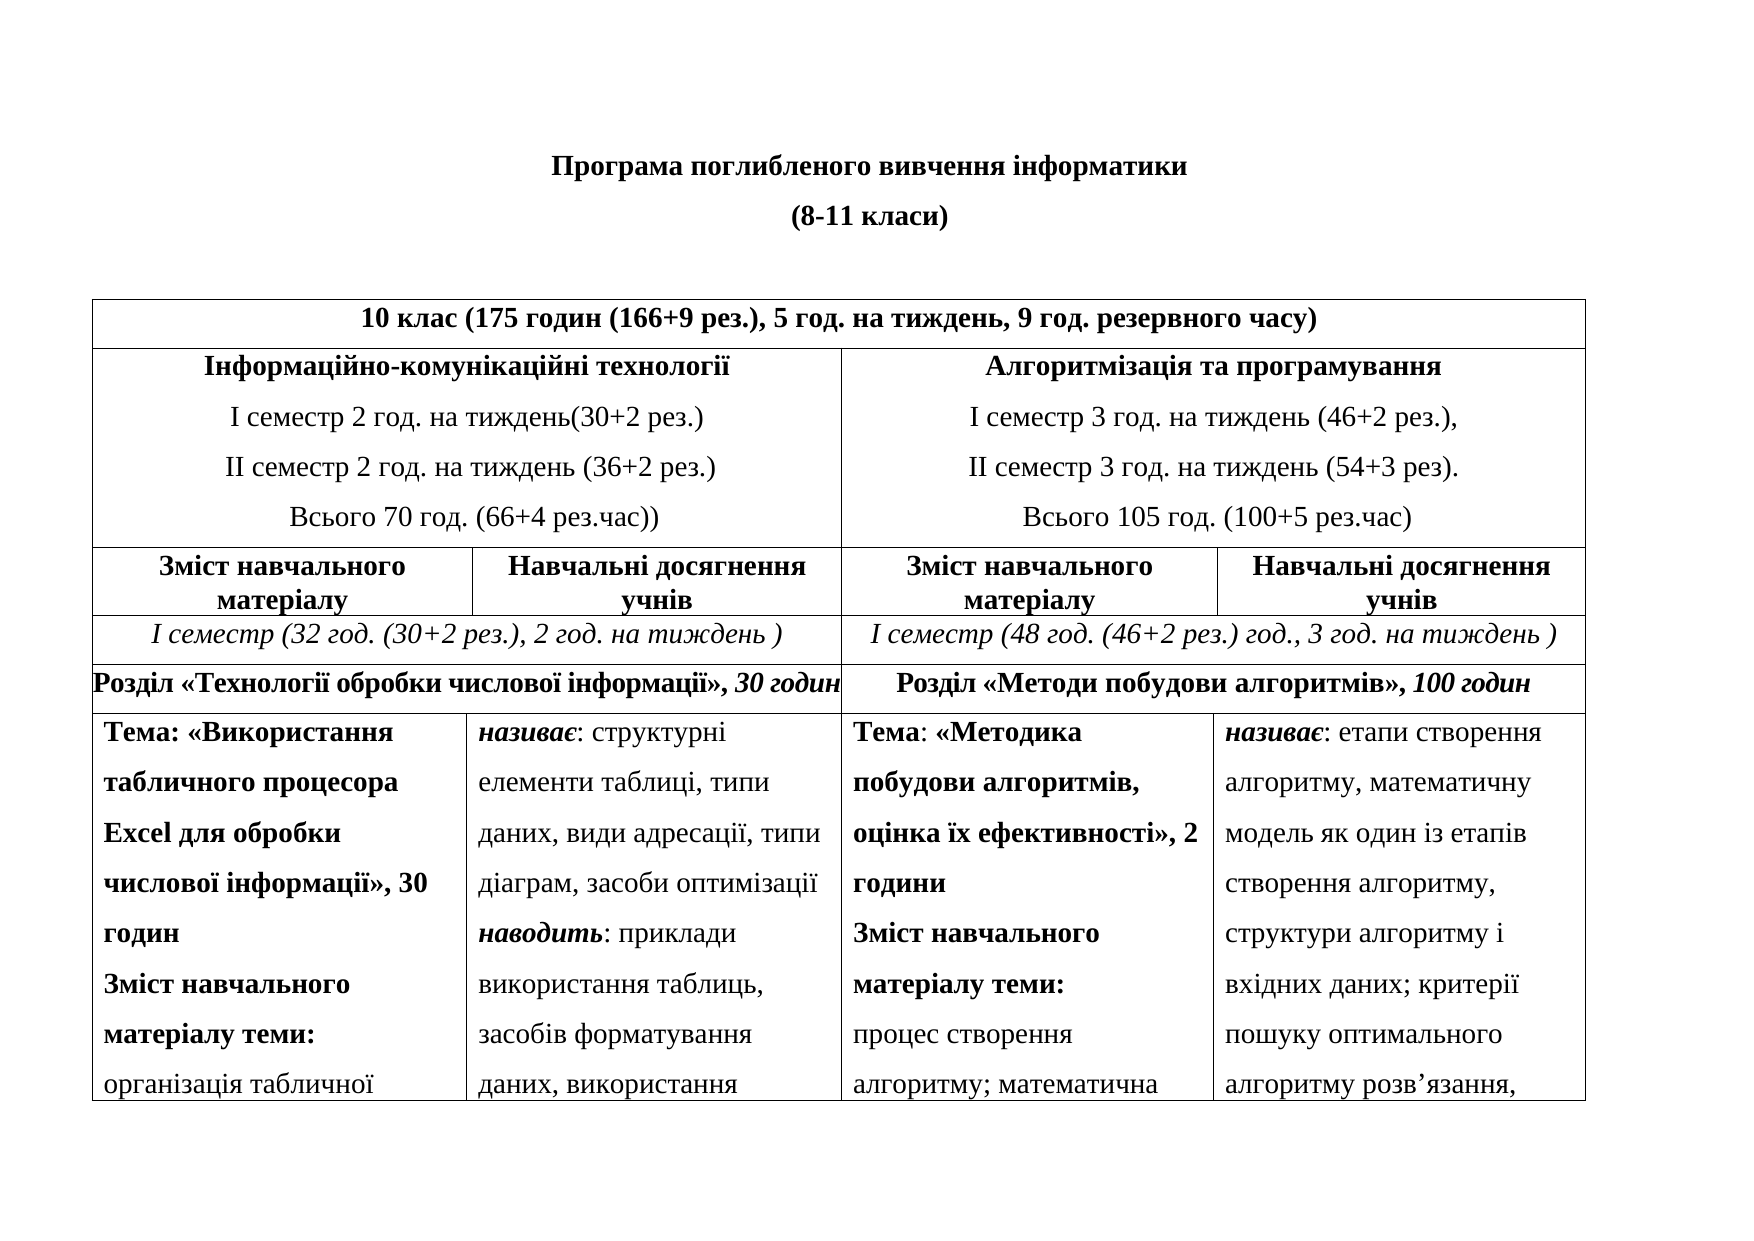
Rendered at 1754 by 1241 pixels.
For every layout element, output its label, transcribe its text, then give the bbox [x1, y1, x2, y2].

text (8-11 класи) [103, 198, 1636, 232]
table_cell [467, 714, 841, 1100]
table_cell Розділ «Методи побудови алгоритмів», 100 годин [842, 665, 1585, 713]
table_cell Зміст навчального матеріалу [842, 548, 1217, 615]
table_cell Навчальні досягнення учнів [1218, 548, 1585, 615]
table_cell Зміст навчального матеріалу [93, 548, 472, 615]
table_cell Навчальні досягнення учнів [473, 548, 841, 615]
text Програма поглибленого вивчення інформатики [103, 148, 1636, 181]
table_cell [842, 714, 1213, 1100]
table_cell І семестр (48 год. (46+2 рез.) год., 3 год. на тиждень ) [842, 616, 1585, 664]
table_cell Інформаційно-комунікаційні технології І семестр 2 год. на тиждень(30+2 рез.) ІІ семестр 2 год. на тиждень (36+2 рез.) Всього 70 год. (66+4 рез.час)) [93, 349, 841, 547]
table_cell І семестр (32 год. (30+2 рез.), 2 год. на тиждень ) [93, 616, 841, 664]
table_header 10 клас (175 годин (166+9 рез.), 5 год. на тиждень, 9 год. резервного часу) [93, 300, 1585, 347]
table_cell Алгоритмізація та програмування І семестр 3 год. на тиждень (46+2 рез.), ІІ семестр 3 год. на тиждень (54+3 рез). Всього 105 год. (100+5 рез.час) [842, 349, 1585, 547]
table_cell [1214, 714, 1585, 1100]
table_cell Розділ «Технології обробки числової інформації», 30 годин [93, 665, 841, 713]
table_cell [93, 714, 466, 1100]
